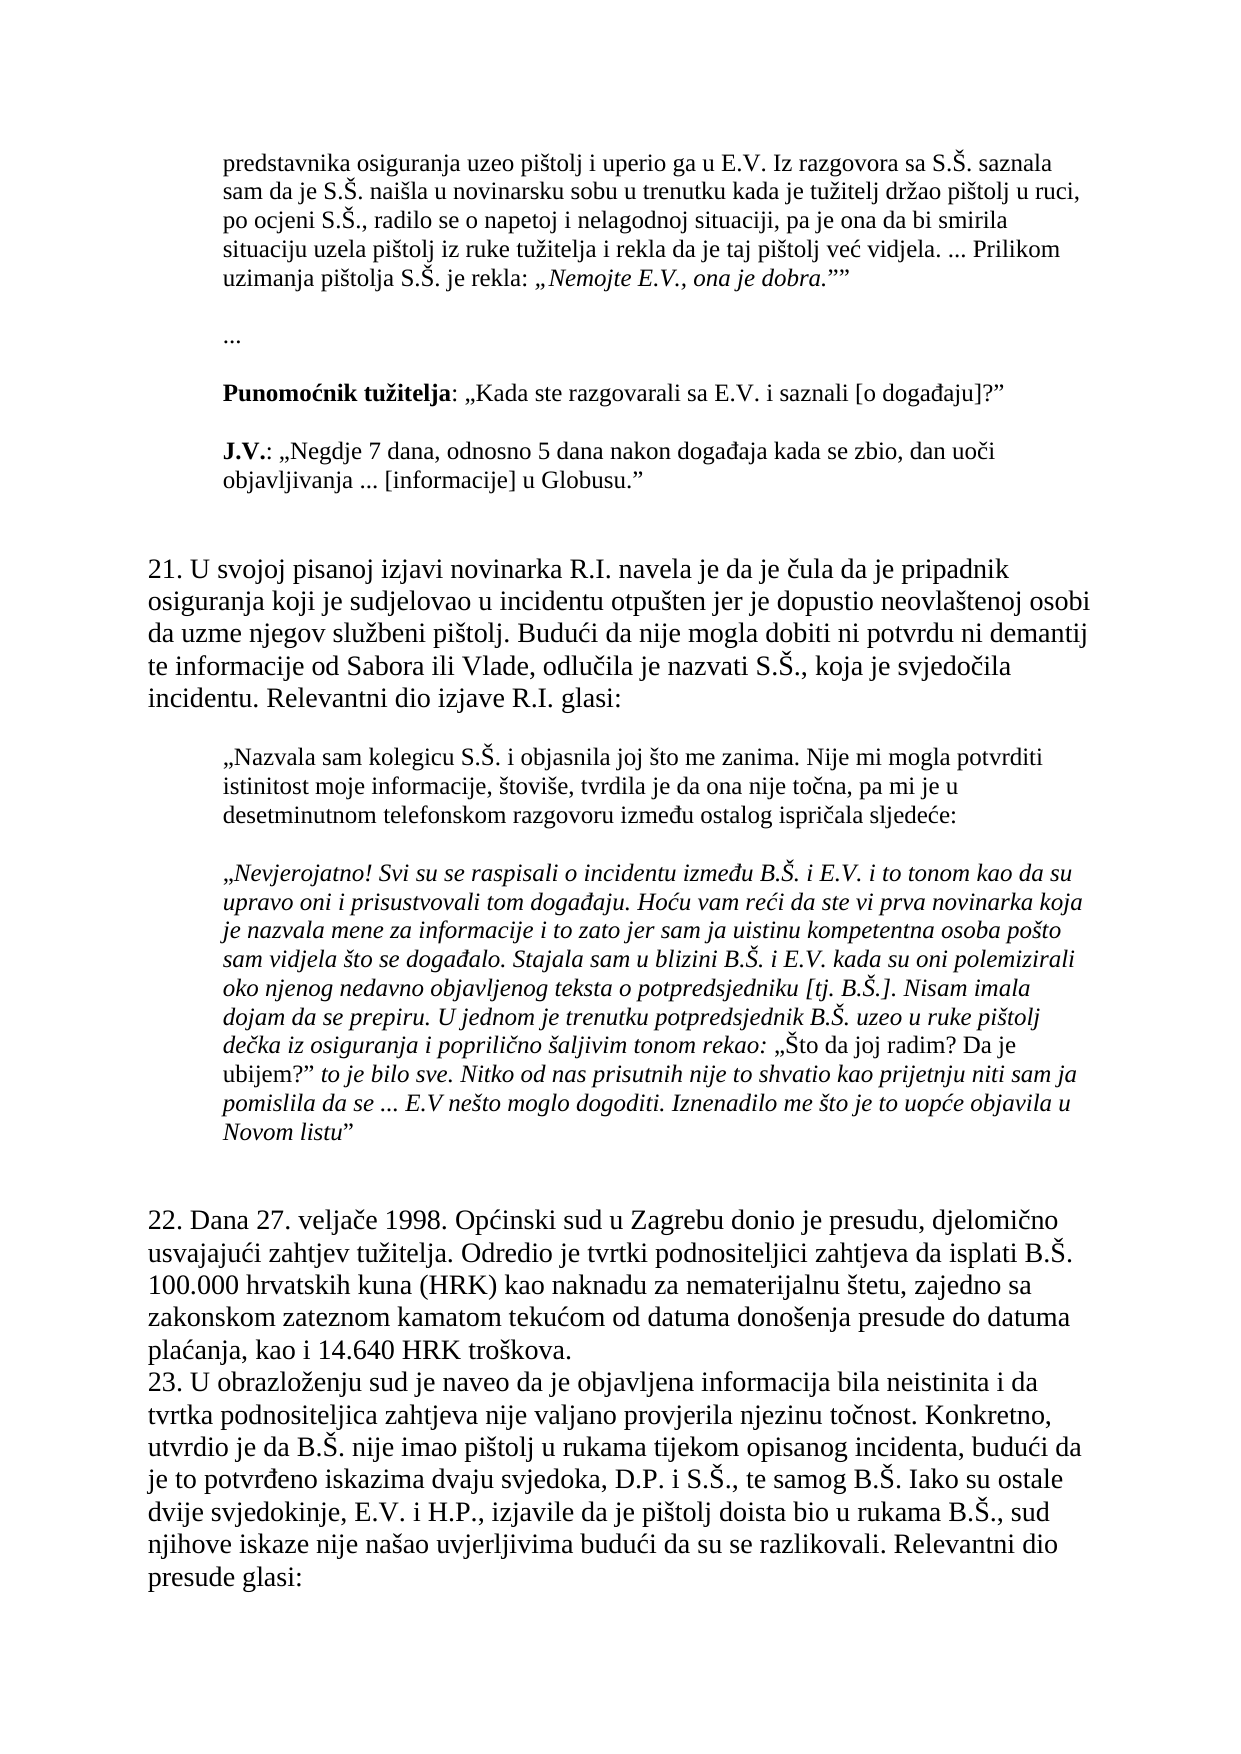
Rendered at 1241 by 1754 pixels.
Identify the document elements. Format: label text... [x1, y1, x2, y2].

text „Nevjerojatno! Svi su se raspisali o incidentu između B.Š. i E.V. i to tonom kao da su upravo oni i prisustvovali tom događaju. Hoću vam reći da ste vi prva novinarka koja je nazvala mene za informacije i to zato jer sam ja uistinu kompetentna osoba pošto sam vidjela što se događalo. Stajala sam u blizini B.Š. i E.V. kada su oni polemizirali oko njenog nedavno objavljenog teksta o potpredsjedniku [tj. B.Š.]. Nisam imala dojam da se prepiru. U jednom je trenutku potpredsjednik B.Š. uzeo u ruke pištolj dečka iz osiguranja i poprilično šaljivim tonom rekao: „Što da joj radim? Da je ubijem?” to je bilo sve. Nitko od nas prisutnih nije to shvatio kao prijetnju niti sam ja pomislila da se ... E.V nešto moglo dogoditi. Iznenadilo me što je to uopće objavila u Novom listu” [223, 858, 1093, 1145]
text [223, 148, 1093, 291]
text J.V.: „Negdje 7 dana, odnosno 5 dana nakon događaja kada se zbio, dan uoči objavljivanja ... [informacije] u Globusu.” [223, 436, 1093, 494]
text Punomoćnik tužitelja: „Kada ste razgovarali sa E.V. i saznali [o događaju]?” [223, 378, 1093, 407]
text ... [223, 321, 1093, 349]
text 21. U svojoj pisanoj izjavi novinarka R.I. navela je da je čula da je pripadnik osiguranja koji je sudjelovao u incidentu otpušten jer je dopustio neovlaštenoj osobi da uzme njegov službeni pištolj. Budući da nije mogla dobiti ni potvrdu ni demantij te informacije od Sabora ili Vlade, odlučila je nazvati S.Š., koja je svjedočila incidentu. Relevantni dio izjave R.I. glasi: [148, 523, 1093, 714]
text „Nazvala sam kolegicu S.Š. i objasnila joj što me zanima. Nije mi mogla potvrditi istinitost moje informacije, štoviše, tvrdila je da ona nije točna, pa mi je u desetminutnom telefonskom razgovoru između ostalog ispričala sljedeće: [223, 714, 1093, 829]
text 22. Dana 27. veljače 1998. Općinski sud u Zagrebu donio je presudu, djelomično usvajajući zahtjev tužitelja. Odredio je tvrtki podnositeljici zahtjeva da isplati B.Š. 100.000 hrvatskih kuna (HRK) kao naknadu za nematerijalnu štetu, zajedno sa zakonskom zateznom kamatom tekućom od datuma donošenja presude do datuma plaćanja, kao i 14.640 HRK troškova. 23. U obrazloženju sud je naveo da je objavljena informacija bila neistinita i da tvrtka podnositeljica zahtjeva nije valjano provjerila njezinu točnost. Konkretno, utvrdio je da B.Š. nije imao pištolj u rukama tijekom opisanog incidenta, budući da je to potvrđeno iskazima dvaju svjedoka, D.P. i S.Š., te samog B.Š. Iako su ostale dvije svjedokinje, E.V. i H.P., izjavile da je pištolj doista bio u rukama B.Š., sud njihove iskaze nije našao uvjerljivima budući da su se razlikovali. Relevantni dio presude glasi: [148, 1174, 1093, 1592]
